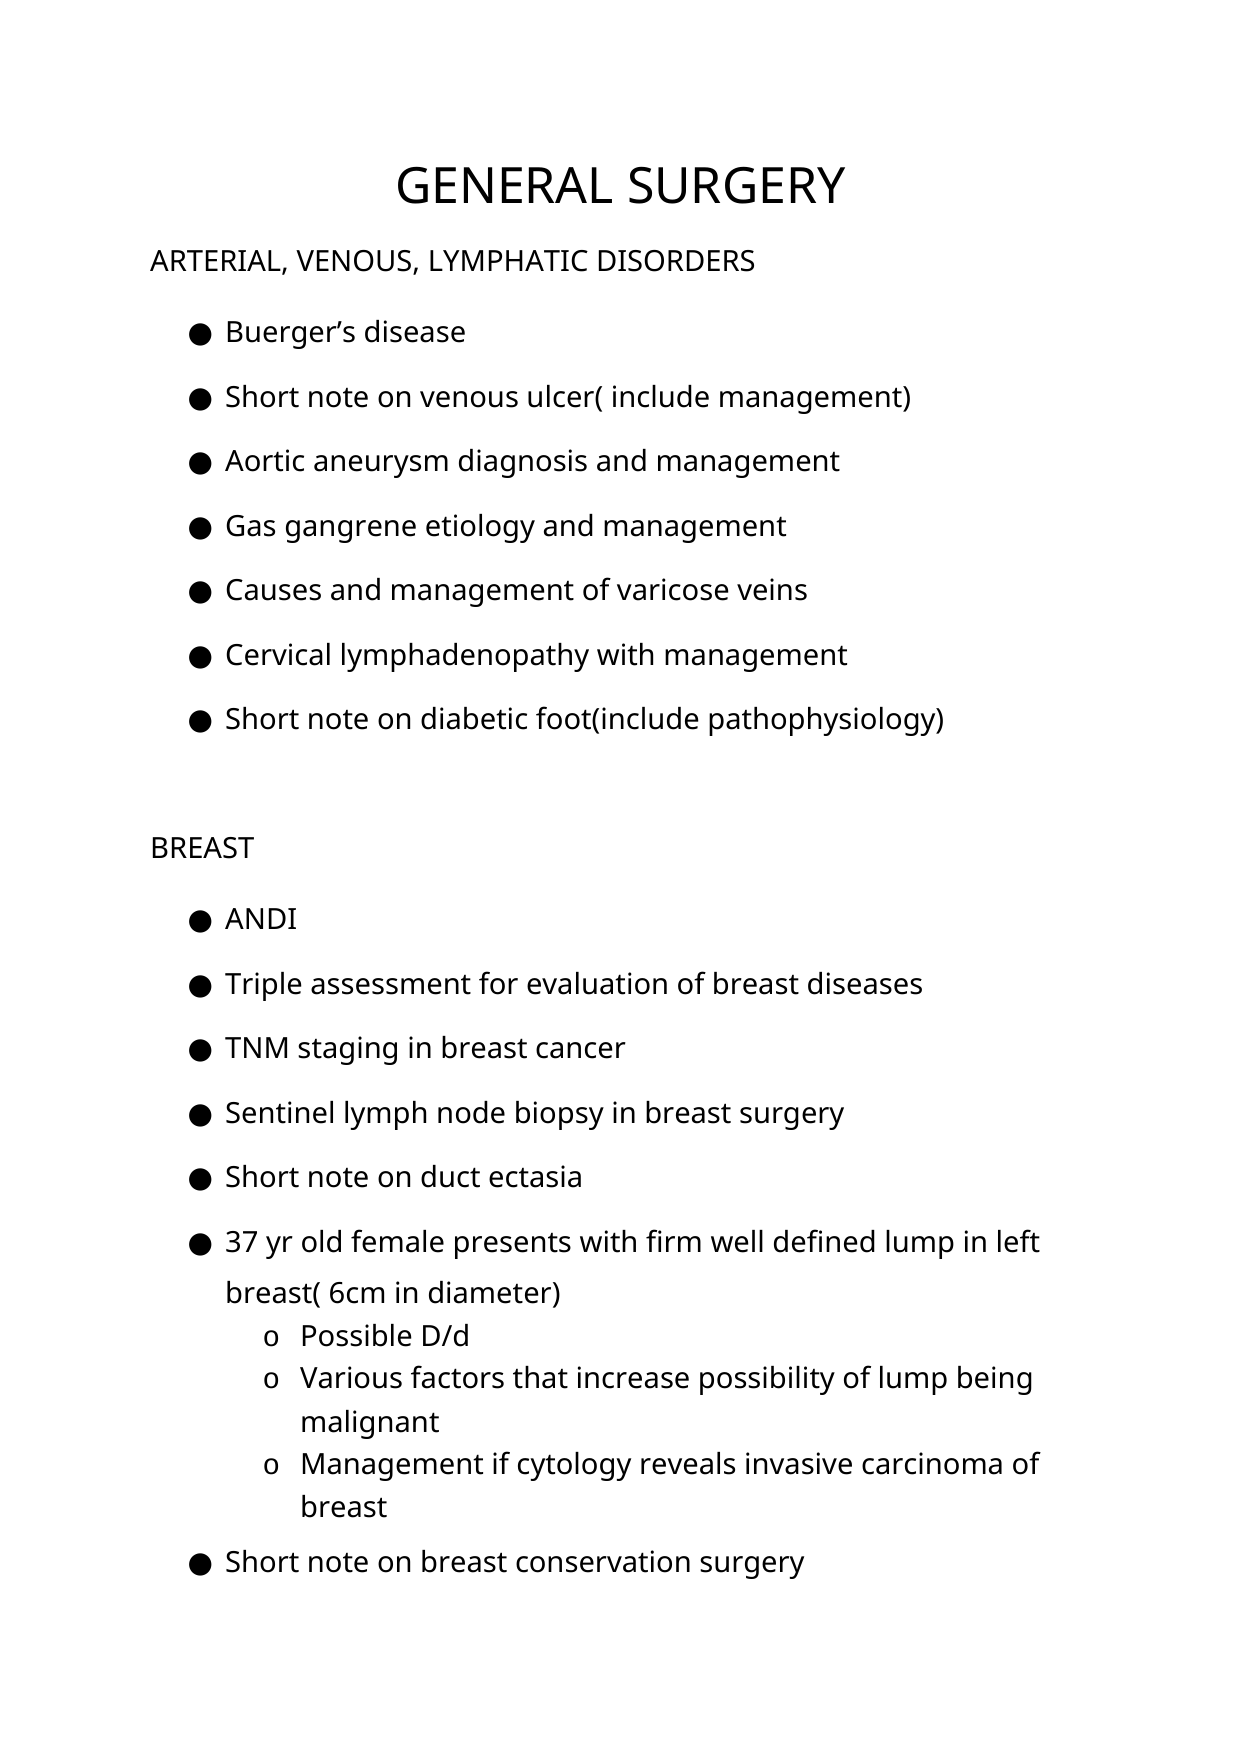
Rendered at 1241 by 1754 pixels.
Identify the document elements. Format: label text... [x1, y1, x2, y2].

list Management if cytology reveals invasive carcinoma of breast [262, 1444, 1090, 1526]
list TNM staging in breast cancer [187, 1016, 1090, 1075]
list Possible D/d [262, 1315, 1090, 1355]
text GENERAL SURGERY [150, 150, 1090, 218]
list Short note on diabetic foot(include pathophysiology) [187, 687, 1090, 746]
list Cervical lymphadenopathy with management [187, 622, 1090, 682]
list Triple assessment for evaluation of breast diseases [187, 951, 1090, 1011]
list Gas gangrene etiology and management [187, 493, 1090, 553]
list Short note on breast conservation surgery [187, 1529, 1090, 1589]
list 37 yr old female presents with firm well defined lump in left breast( 6cm in diameter) [187, 1209, 1090, 1312]
text BREAST [150, 827, 1090, 867]
list Short note on duct ectasia [187, 1144, 1090, 1204]
list Short note on venous ulcer( include management) [187, 364, 1090, 424]
list Various factors that increase possibility of lump being malignant [262, 1358, 1090, 1441]
list Buerger’s disease [187, 300, 1090, 359]
list Sentinel lymph node biopsy in breast surgery [187, 1080, 1090, 1140]
list ANDI [187, 887, 1090, 946]
text ARTERIAL, VENOUS, LYMPHATIC DISORDERS [150, 240, 1090, 280]
list Aortic aneurysm diagnosis and management [187, 429, 1090, 488]
list Causes and management of varicose veins [187, 558, 1090, 617]
